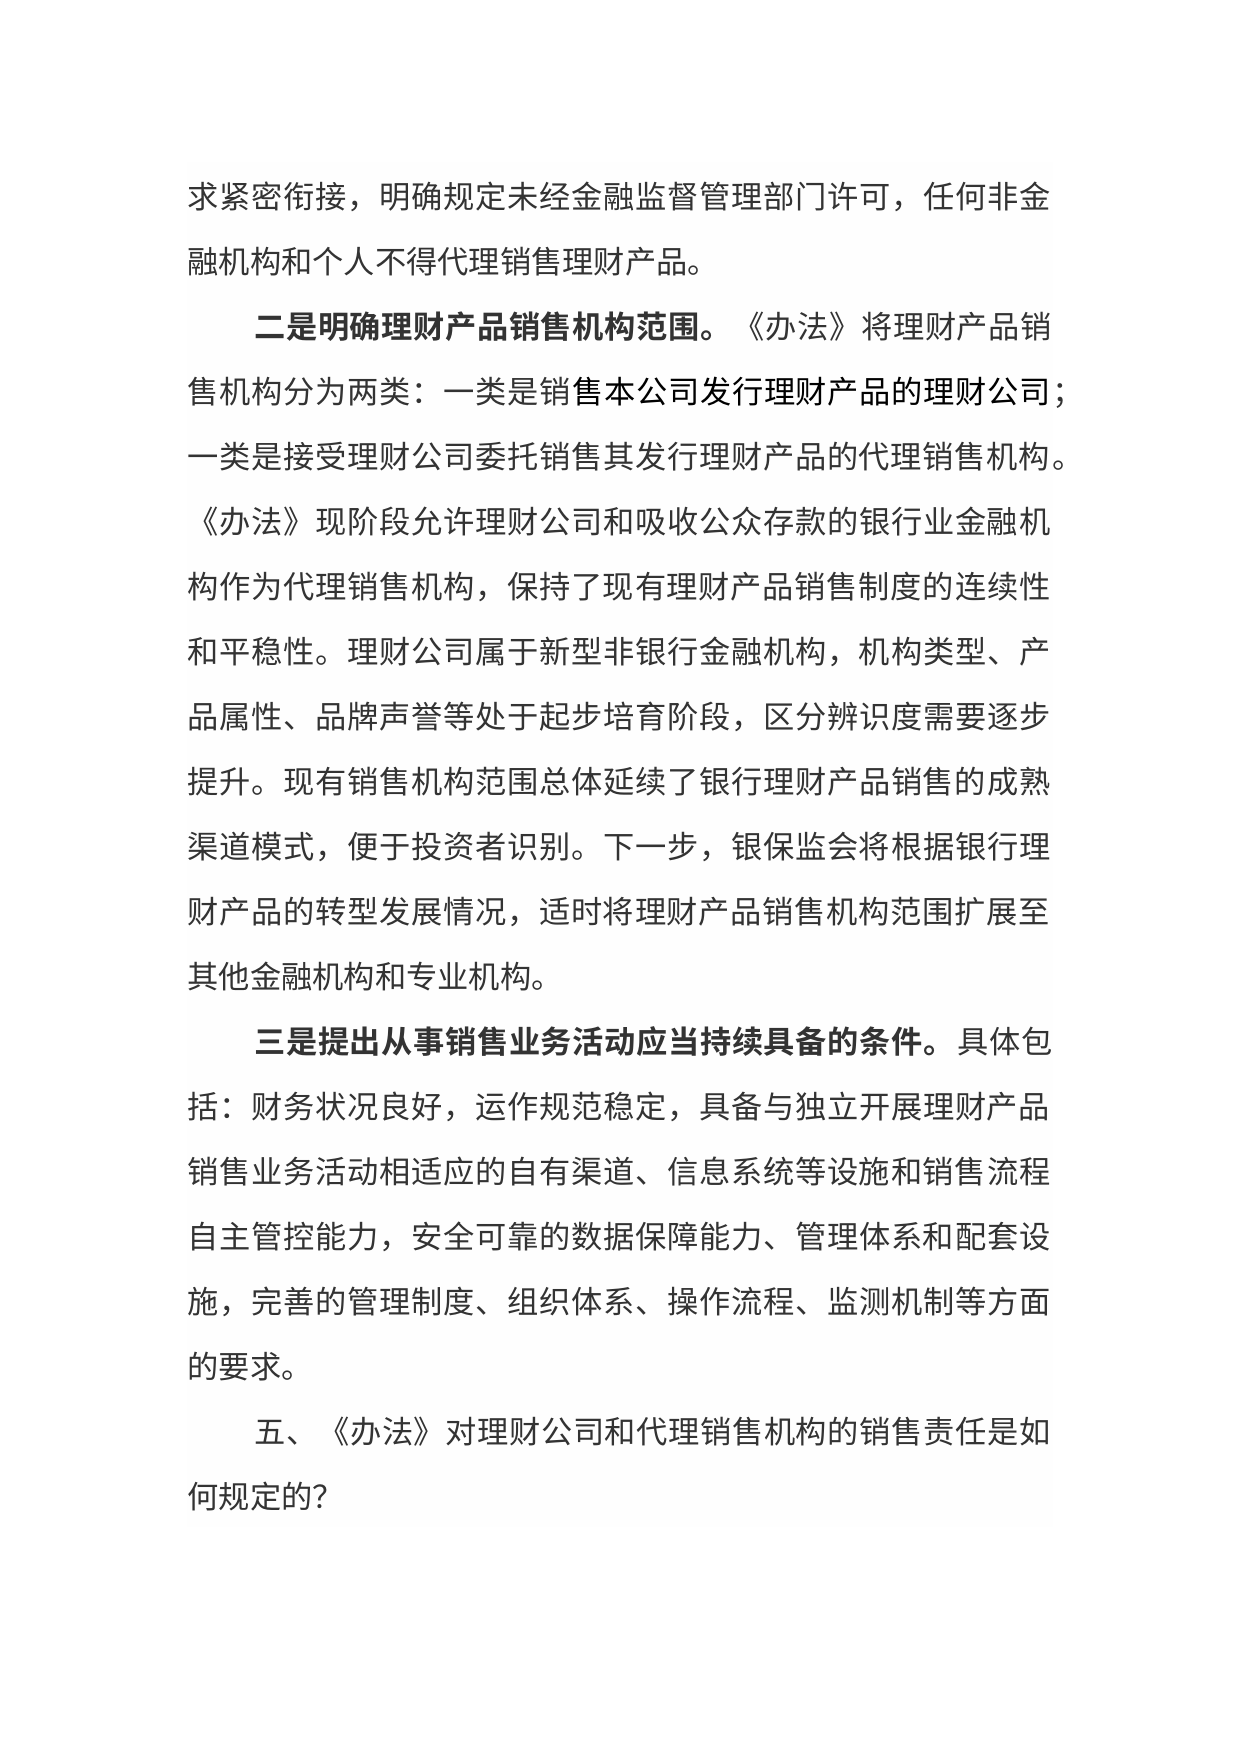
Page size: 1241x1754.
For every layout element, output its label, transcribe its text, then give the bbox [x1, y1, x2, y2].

text 三是提出从事销售业务活动应当持续具备的条件。具体包括：财务状况良好，运作规范稳定，具备与独立开展理财产品销售业务活动相适应的自有渠道、信息系统等设施和销售流程自主管控能力，安全可靠的数据保障能力、管理体系和配套设施，完善的管理制度、组织体系、操作流程、监测机制等方面的要求。 [187, 1007, 1053, 1397]
text 二是明确理财产品销售机构范围。《办法》将理财产品销售机构分为两类：一类是销售本公司发行理财产品的理财公司；一类是接受理财公司委托销售其发行理财产品的代理销售机构。《办法》现阶段允许理财公司和吸收公众存款的银行业金融机构作为代理销售机构，保持了现有理财产品销售制度的连续性和平稳性。理财公司属于新型非银行金融机构，机构类型、产品属性、品牌声誉等处于起步培育阶段，区分辨识度需要逐步提升。现有销售机构范围总体延续了银行理财产品销售的成熟渠道模式，便于投资者识别。下一步，银保监会将根据银行理财产品的转型发展情况，适时将理财产品销售机构范围扩展至其他金融机构和专业机构。 [187, 292, 1053, 1007]
text 五、《办法》对理财公司和代理销售机构的销售责任是如何规定的？ [187, 1397, 1053, 1527]
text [187, 162, 1053, 292]
